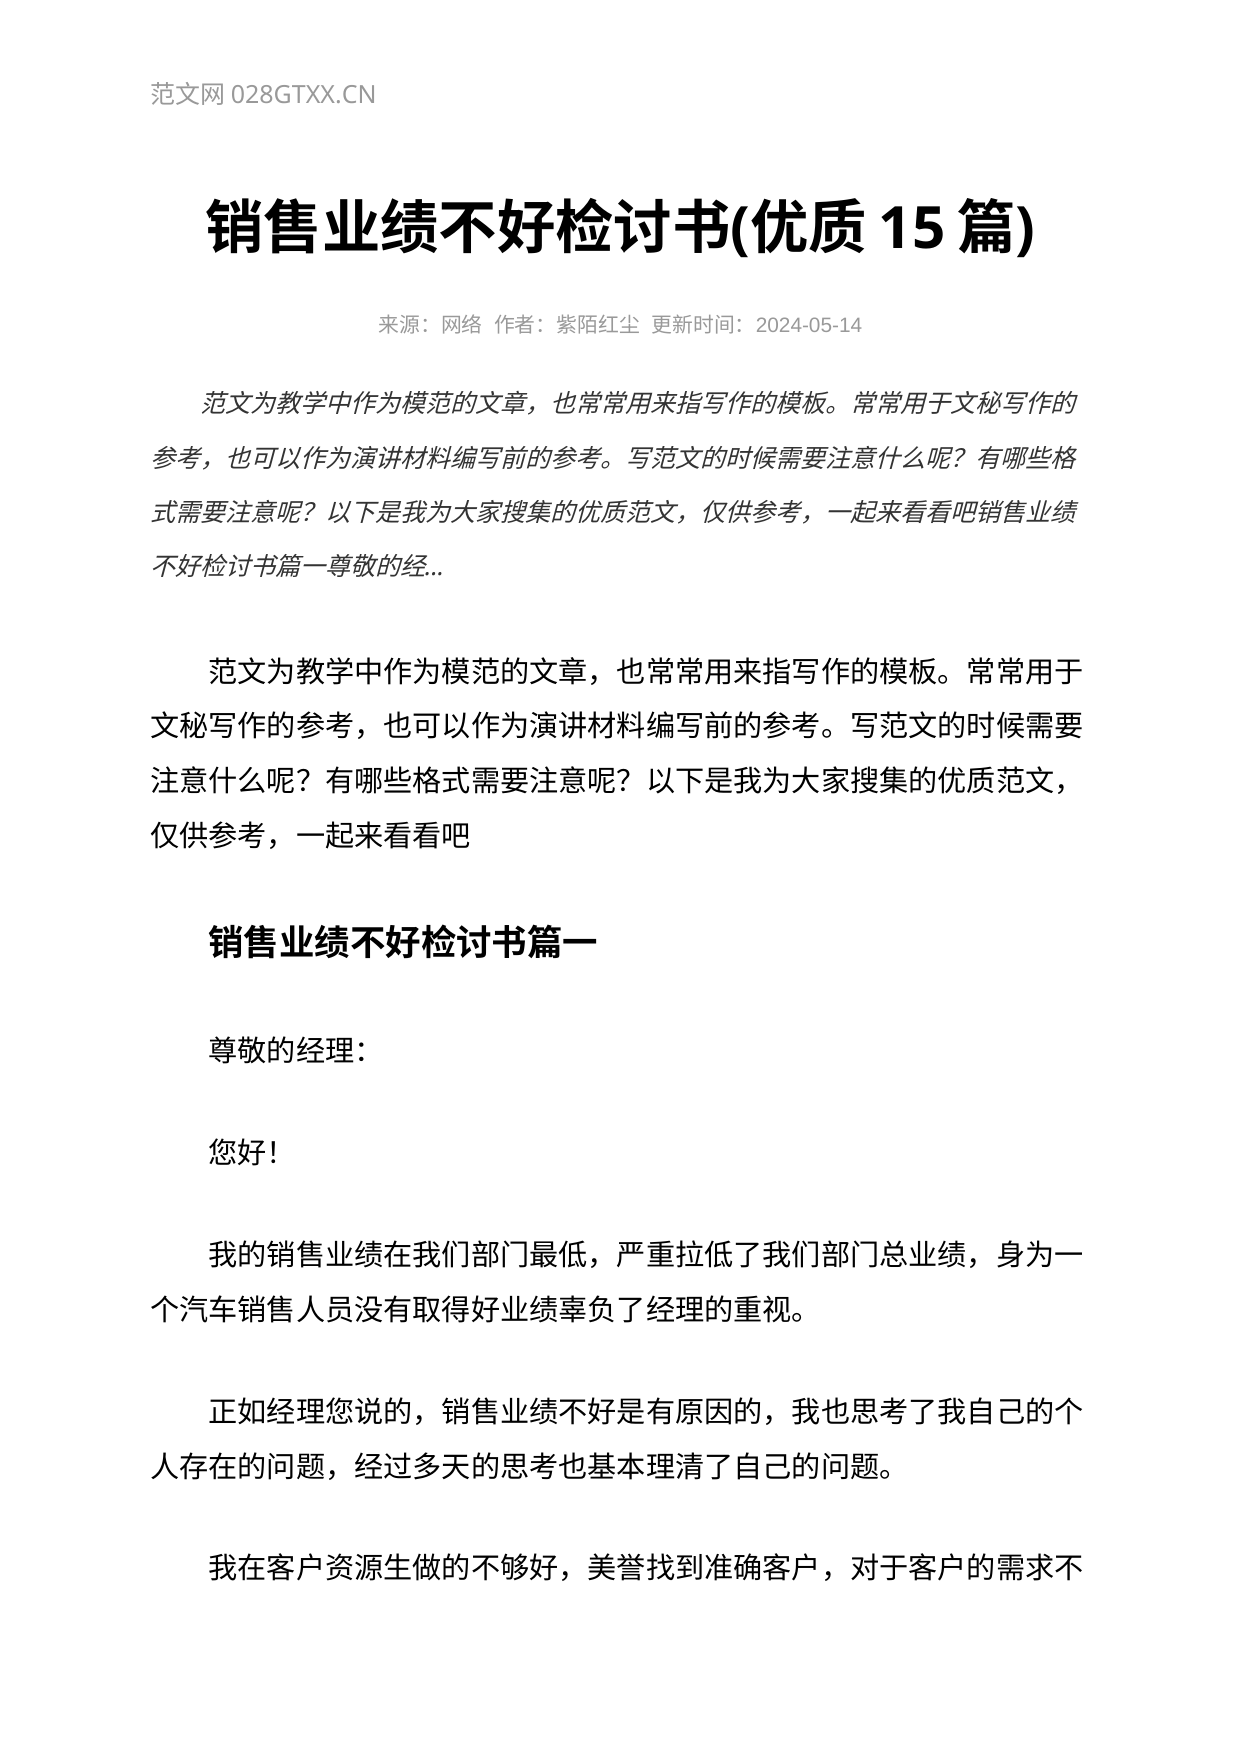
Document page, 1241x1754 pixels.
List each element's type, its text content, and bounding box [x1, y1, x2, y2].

text 您好！ [150, 1130, 1090, 1172]
text 范文为教学中作为模范的文章，也常常用来指写作的模板。常常用于文秘写作的参考，也可以作为演讲材料编写前的参考。写范文的时候需要注意什么呢？有哪些格式需要注意呢？以下是我为大家搜集的优质范文，仅供参考，一起来看看吧 [150, 648, 1090, 855]
text 来源：网络 作者：紫陌红尘 更新时间：2024-05-14 [150, 313, 1090, 337]
text 正如经理您说的，销售业绩不好是有原因的，我也思考了我自己的个人存在的问题，经过多天的思考也基本理清了自己的问题。 [150, 1388, 1090, 1485]
text 我的销售业绩在我们部门最低，严重拉低了我们部门总业绩，身为一个汽车销售人员没有取得好业绩辜负了经理的重视。 [150, 1232, 1090, 1329]
text 销售业绩不好检讨书篇一 [150, 914, 1090, 966]
text 范文为教学中作为模范的文章，也常常用来指写作的模板。常常用于文秘写作的参考，也可以作为演讲材料编写前的参考。写范文的时候需要注意什么呢？有哪些格式需要注意呢？以下是我为大家搜集的优质范文，仅供参考，一起来看看吧销售业绩不好检讨书篇一尊敬的经... [150, 384, 1090, 583]
subtitle 销售业绩不好检讨书(优质15篇) [150, 181, 1090, 266]
text 尊敬的经理： [150, 1028, 1090, 1070]
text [150, 1545, 1090, 1587]
